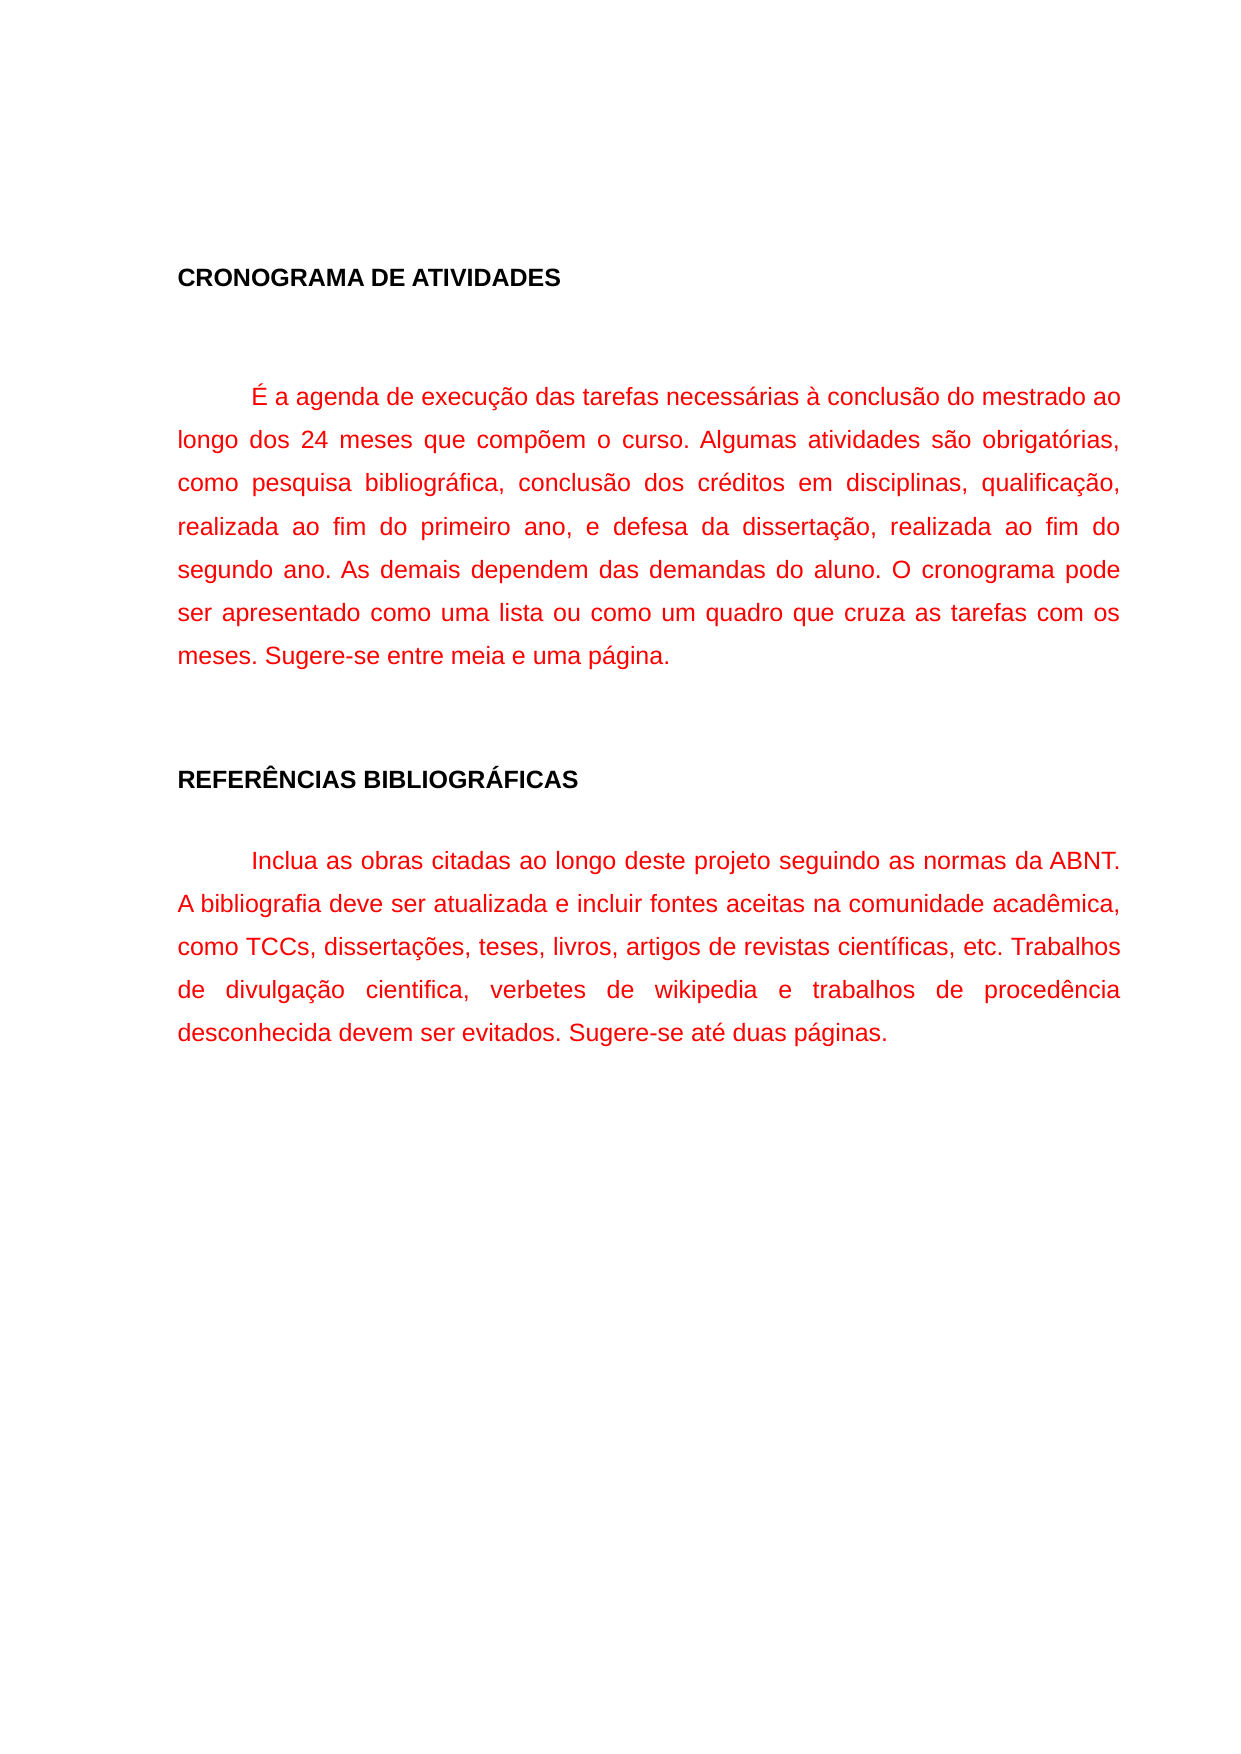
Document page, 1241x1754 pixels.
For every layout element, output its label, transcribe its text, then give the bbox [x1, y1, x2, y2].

text Inclua as obras citadas ao longo deste projeto seguindo as normas da ABNT. A bibliografia deve ser atualizada e incluir fontes aceitas na comunidade acadêmica, como TCCs, dissertações, teses, livros, artigos de revistas científicas, etc. Trabalhos de divulgação cientifica, verbetes de wikipedia e trabalhos de procedência desconhecida devem ser evitados. Sugere-se até duas páginas. [177, 846, 1122, 1047]
subtitle CRONOGRAMA DE ATIVIDADES [177, 263, 1122, 292]
subtitle referências bibliográficas [177, 765, 1122, 794]
text É a agenda de execução das tarefas necessárias à conclusão do mestrado ao longo dos 24 meses que compõem o curso. Algumas atividades são obrigatórias, como pesquisa bibliográfica, conclusão dos créditos em disciplinas, qualificação, realizada ao fim do primeiro ano, e defesa da dissertação, realizada ao fim do segundo ano. As demais dependem das demandas do aluno. O cronograma pode ser apresentado como uma lista ou como um quadro que cruza as tarefas com os meses. Sugere-se entre meia e uma página. [177, 382, 1122, 670]
